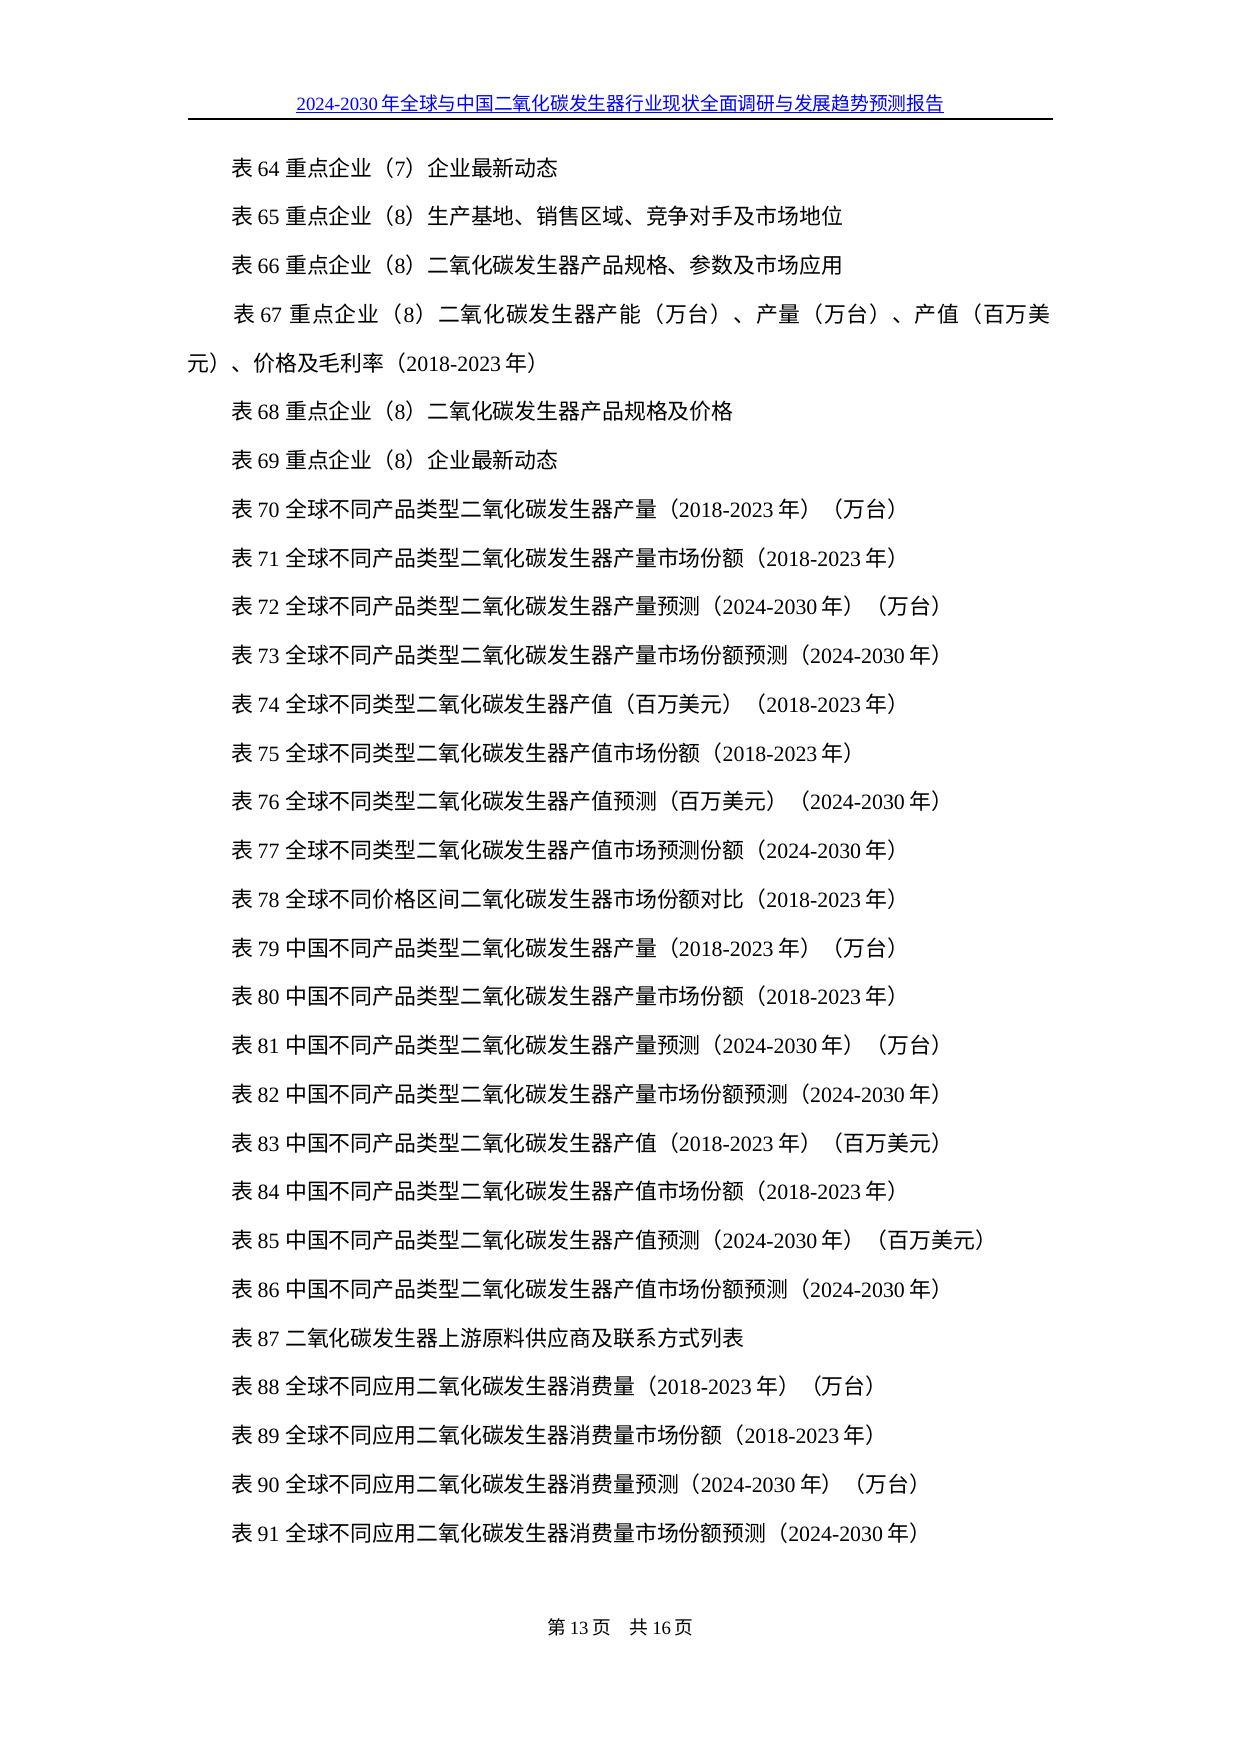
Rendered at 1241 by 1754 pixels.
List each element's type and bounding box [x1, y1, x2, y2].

text [187, 150, 1053, 1548]
